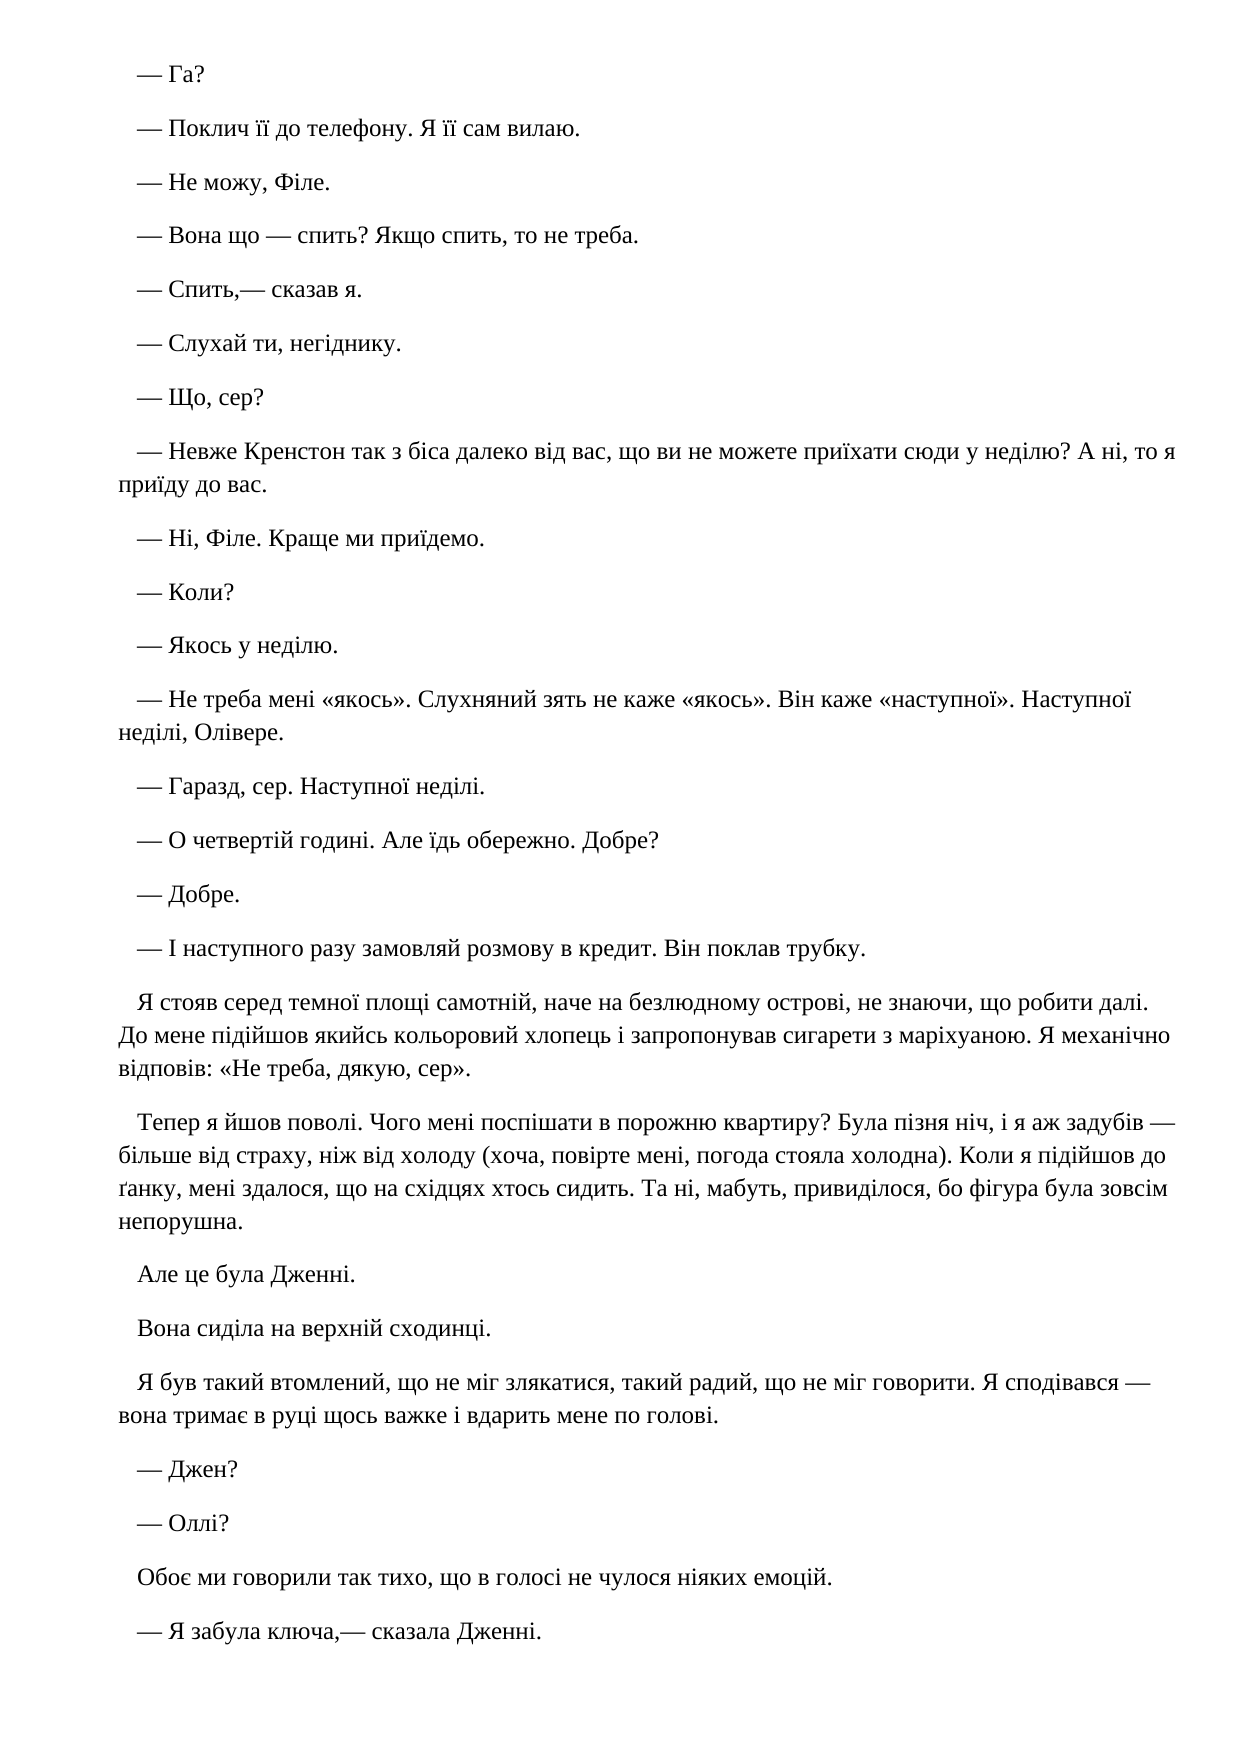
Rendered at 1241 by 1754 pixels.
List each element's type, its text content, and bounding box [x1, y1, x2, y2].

text Але це була Дженні. [118, 1259, 1181, 1288]
text — Оллі? [118, 1508, 1181, 1537]
text — Якось у неділю. [118, 631, 1181, 659]
text — Що, сер? [118, 382, 1181, 411]
text — О четвертій годині. Але їдь обережно. Добре? [118, 825, 1181, 854]
text — Гаразд, сер. Наступної неділі. [118, 771, 1181, 800]
text — Не треба мені «якось». Слухняний зять не каже «якось». Він каже «наступної». Наступної неділі, Олівере. [118, 684, 1181, 746]
text Обоє ми говорили так тихо, що в голосі не чулося ніяких емоцій. [118, 1562, 1181, 1591]
text — Добре. [118, 879, 1181, 908]
text — Не можу, Філе. [118, 167, 1181, 196]
text — Ні, Філе. Краще ми приїдемо. [118, 523, 1181, 552]
text Вона сиділа на верхній сходинці. [118, 1313, 1181, 1342]
text — І наступного разу замовляй розмову в кредит. Він поклав трубку. [118, 933, 1181, 962]
text Я був такий втомлений, що не міг злякатися, такий радий, що не міг говорити. Я сподівався — вона тримає в руці щось важке і вдарить мене по голові. [118, 1367, 1181, 1429]
text — Джен? [118, 1454, 1181, 1483]
text — Я забула ключа,— сказала Дженні. [118, 1616, 1181, 1644]
text — Га? [118, 59, 1181, 88]
text — Вона що — спить? Якщо спить, то не треба. [118, 221, 1181, 249]
text Я стояв серед темної площі самотній, наче на безлюдному острові, не знаючи, що робити далі. До мене підійшов якийсь кольоровий хлопець і запропонував сигарети з маріхуаною. Я механічно відповів: «Не треба, дякую, сер». [118, 987, 1181, 1082]
text — Слухай ти, негіднику. [118, 328, 1181, 357]
text — Невже Кренстон так з біса далеко від вас, що ви не можете приїхати сюди у неділю? А ні, то я приїду до вас. [118, 436, 1181, 498]
text — Спить,— сказав я. [118, 274, 1181, 303]
text — Коли? [118, 577, 1181, 606]
text — Поклич її до телефону. Я її сам вилаю. [118, 113, 1181, 142]
text Тепер я йшов поволі. Чого мені поспішати в порожню квартиру? Була пізня ніч, і я аж задубів — більше від страху, ніж від холоду (хоча, повірте мені, погода стояла холодна). Коли я підійшов до ґанку, мені здалося, що на східцях хтось сидить. Та ні, мабуть, привиділося, бо фігура була зовсім непорушна. [118, 1107, 1181, 1234]
